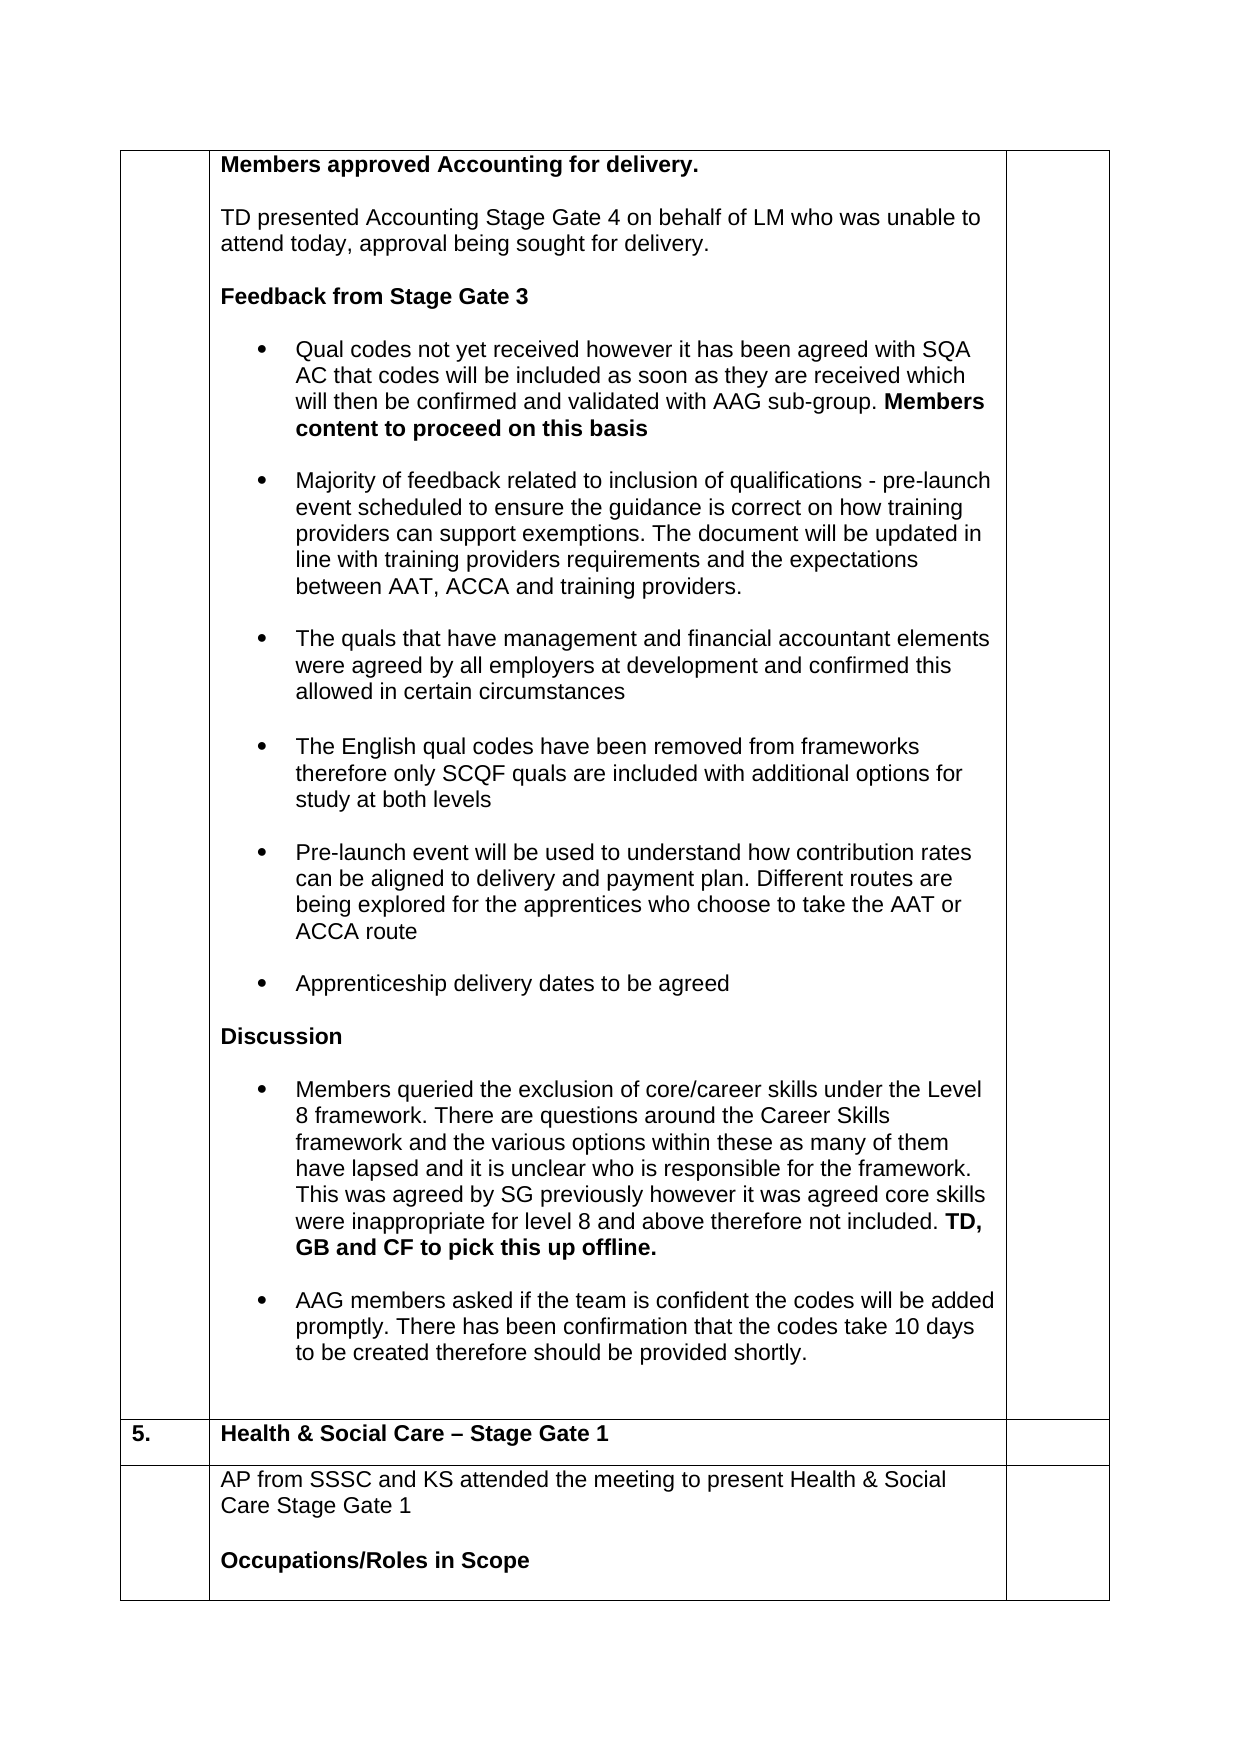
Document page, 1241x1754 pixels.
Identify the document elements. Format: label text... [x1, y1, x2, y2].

table_cell [121, 1466, 209, 1600]
table_cell [1007, 1420, 1109, 1464]
table_cell [1007, 1466, 1109, 1600]
table_cell Health & Social Care – Stage Gate 1 [210, 1420, 1006, 1464]
table_cell [121, 151, 209, 1418]
table_cell Members approved Accounting for delivery. TD presented Accounting Stage Gate 4 on behalf of LM who was unable to attend today, approval being sought for delivery. Feedback from Stage Gate 3 Qual codes not yet received however it has been agreed with SQA AC that codes will be included as soon as they are received which will then be confirmed and validated with AAG sub-group. Members content to proceed on this basis Majority of feedback related to inclusion of qualifications - pre-launch event scheduled to ensure the guidance is correct on how training providers can support exemptions. The document will be updated in line with training providers requirements and the expectations between AAT, ACCA and training providers. The quals that have management and financial accountant elements were agreed by all employers at development and confirmed this allowed in certain circumstances The English qual codes have been removed from frameworks therefore only SCQF quals are included with additional options for study at both levels Pre-launch event will be used to understand how contribution rates can be aligned to delivery and payment plan. Different routes are being explored for the apprentices who choose to take the AAT or ACCA route Apprenticeship delivery dates to be agreed Discussion Members queried the exclusion of core/career skills under the Level 8 framework. There are questions around the Career Skills framework and the various options within these as many of them have lapsed and it is unclear who is responsible for the framework. This was agreed by SG previously however it was agreed core skills were inappropriate for level 8 and above therefore not included. TD, GB and CF to pick this up offline. AAG members asked if the team is confident the codes will be added promptly. There has been confirmation that the codes take 10 days to be created therefore should be provided shortly. [210, 151, 1006, 1418]
table_cell 5. [121, 1420, 209, 1464]
table_cell [1007, 151, 1109, 1418]
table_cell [210, 1466, 1006, 1600]
